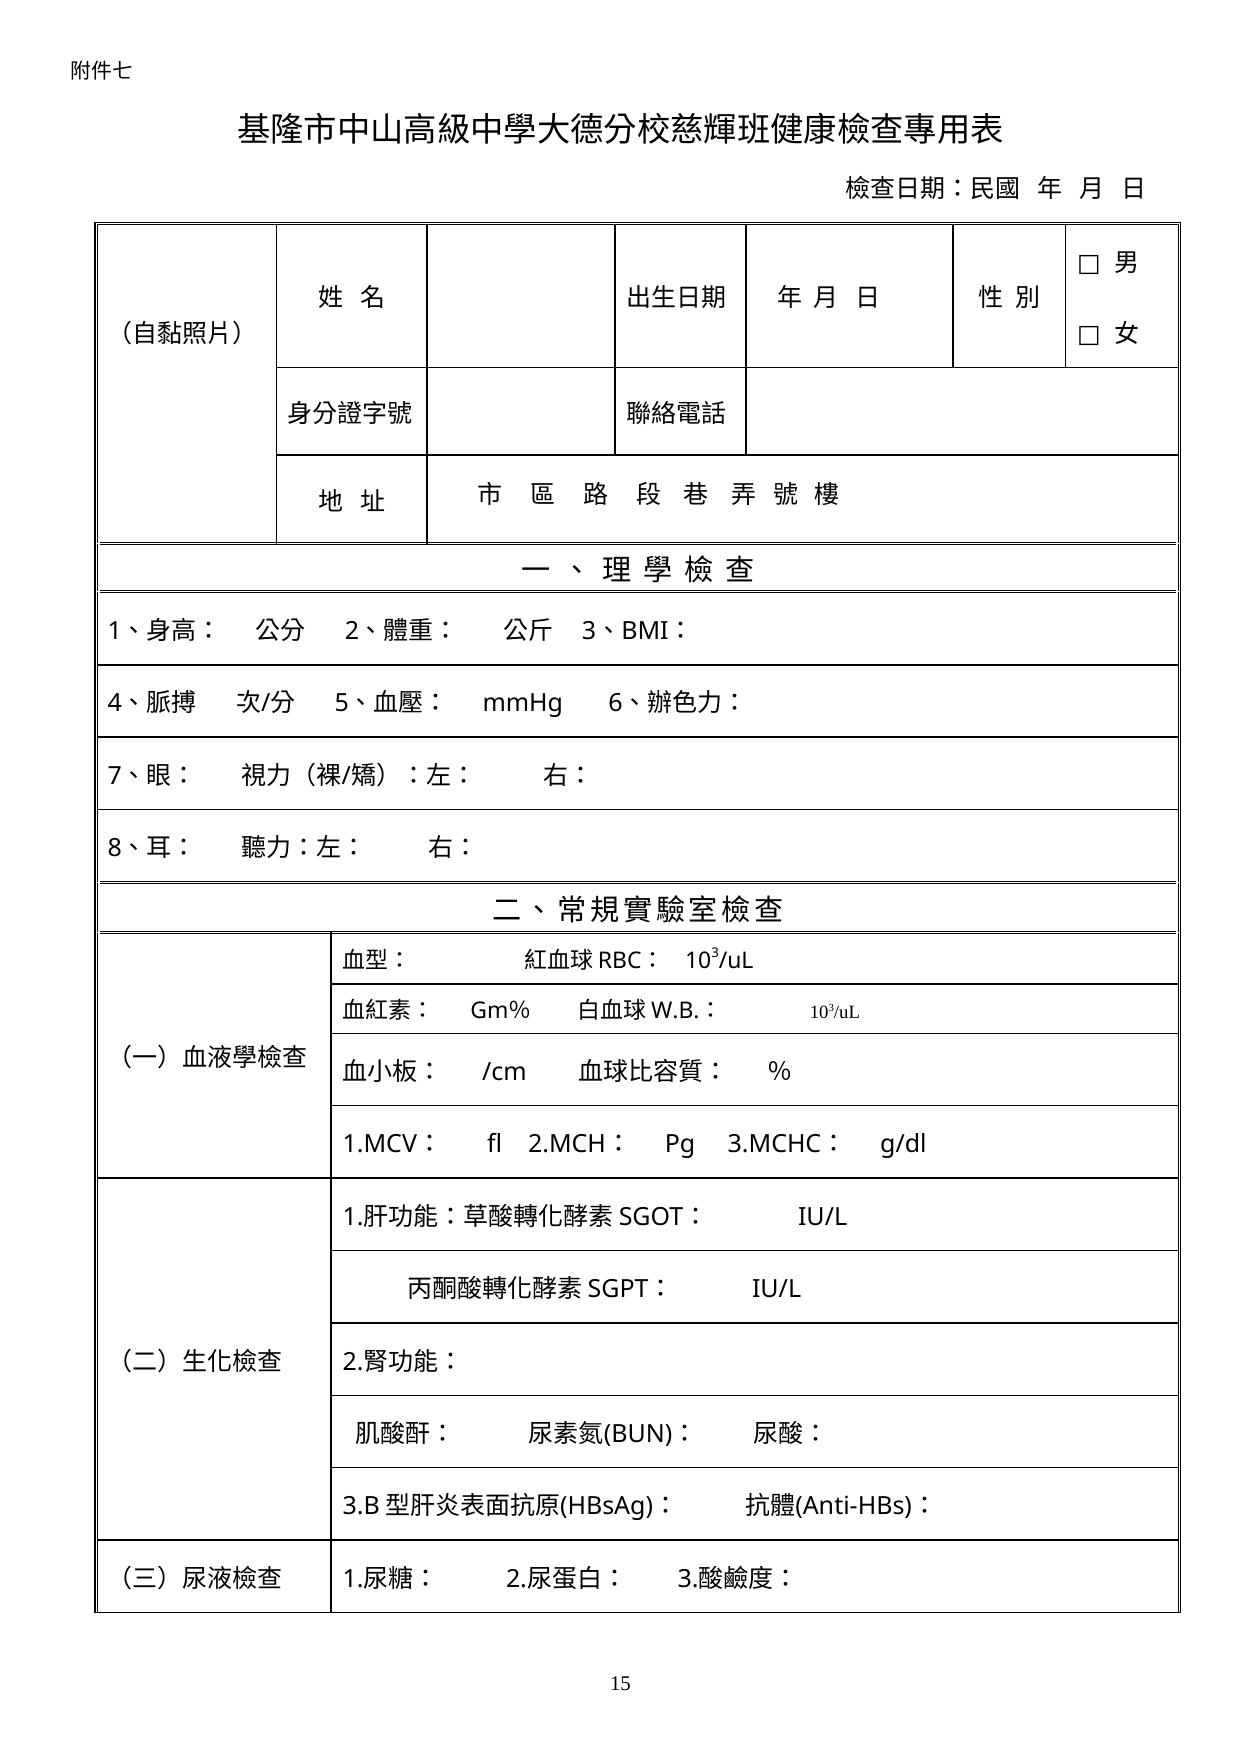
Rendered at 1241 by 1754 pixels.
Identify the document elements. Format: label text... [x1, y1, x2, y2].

table_cell 丙酮酸轉化酵素SGPT： IU/L [332, 1251, 1178, 1322]
table_cell 血小板： /cm 血球比容質： ％ [332, 1034, 1178, 1105]
text 基隆市中山高級中學大德分校慈輝班健康檢查專用表 [94, 103, 1146, 151]
table_cell 1.尿糖： 2.尿蛋白： 3.酸鹼度： [332, 1541, 1178, 1612]
table_cell 7、眼： 視力（裸/矯）：左： 右： [98, 738, 1178, 809]
table_header 年 月 日 [747, 225, 952, 367]
table_header 男 女 [1066, 225, 1178, 367]
table_cell [428, 368, 614, 454]
table_cell （三）尿液檢查 [98, 1541, 330, 1612]
table_header 性 別 [954, 225, 1065, 367]
table_header 出生日期 [616, 225, 745, 367]
table_cell （二）生化檢查 [98, 1179, 330, 1539]
table_cell 市 區 路 段 巷 弄 號 樓 [428, 456, 1178, 542]
table_header 姓 名 [277, 225, 426, 367]
table_cell （一）血液學檢查 [98, 931, 330, 1177]
table_cell 2.腎功能： [332, 1324, 1178, 1394]
table_cell 3.B型肝炎表面抗原(HBsAg)： 抗體(Anti-HBs)： [332, 1468, 1178, 1539]
table_cell 血紅素： Gm％ 白血球W.B.： 103/uL [332, 985, 1178, 1032]
table_cell 1、身高： 公分 2、體重： 公斤 3、BMI： [96, 590, 1179, 664]
table_cell 二、常規實驗室檢查 [96, 881, 1179, 931]
table_cell 1.MCV： fl 2.MCH： Pg 3.MCHC： g/dl [332, 1106, 1178, 1177]
table_cell 地 址 [277, 456, 426, 542]
table_cell 一、理學檢查 [96, 542, 1179, 590]
table_cell 8、耳： 聽力：左： 右： [98, 810, 1178, 881]
table_cell 1.肝功能：草酸轉化酵素SGOT： IU/L [332, 1179, 1178, 1250]
table_cell 身分證字號 [277, 368, 426, 454]
table_cell 聯絡電話 [616, 368, 745, 454]
table_cell 4、脈搏 次/分 5、血壓： mmHg 6、辦色力： [98, 666, 1178, 736]
table_header [428, 225, 614, 367]
table_cell [747, 368, 1178, 454]
table_cell 血型： 紅血球RBC： 103/uL [332, 931, 1178, 983]
table_header （自黏照片） [98, 225, 276, 542]
text 檢查日期：民國 年 月 日 [94, 151, 1146, 222]
table_cell 肌酸酐： 尿素氮(BUN)： 尿酸： [332, 1396, 1178, 1467]
